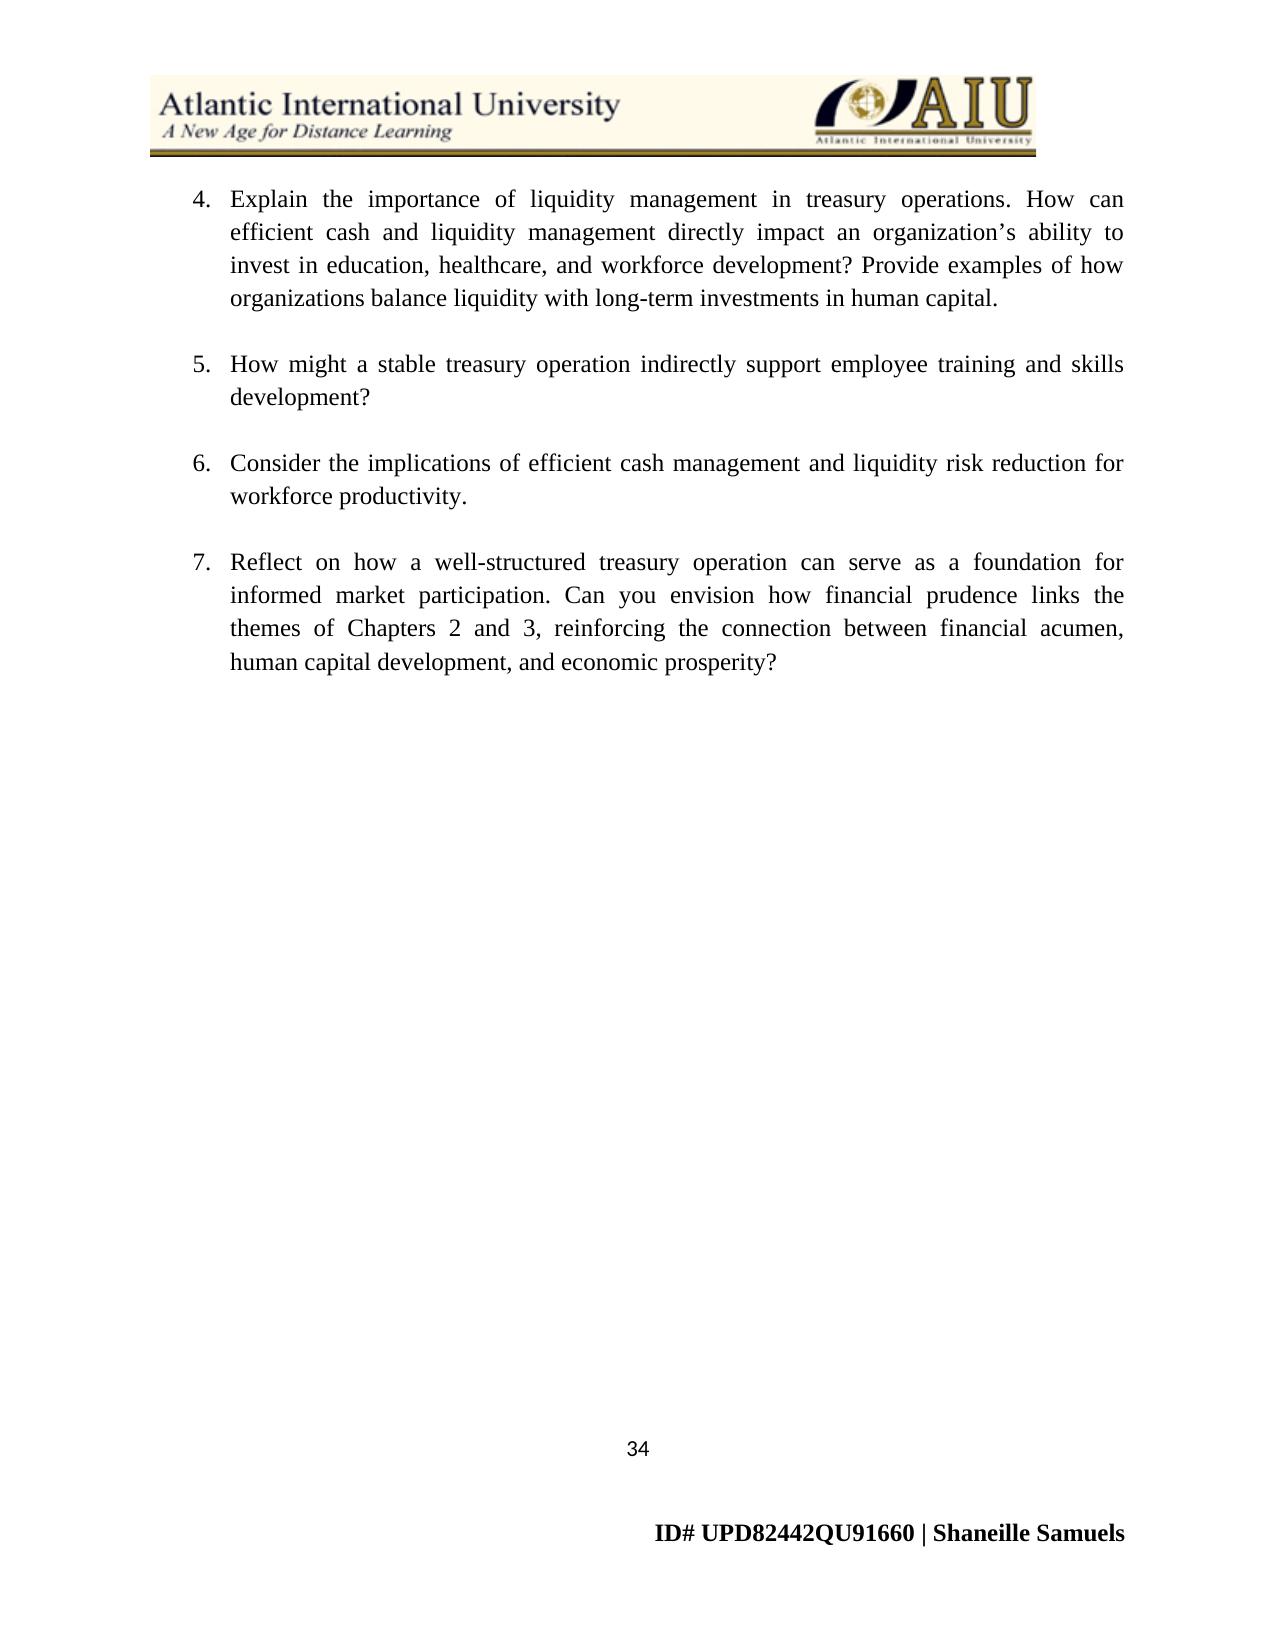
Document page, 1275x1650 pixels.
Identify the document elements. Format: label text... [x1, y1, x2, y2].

list Explain the importance of liquidity management in treasury operations. How can efficient cash and liquidity management directly impact an organization’s ability to invest in education, healthcare, and workforce development? Provide examples of how organizations balance liquidity with long-term investments in human capital. [192, 184, 1125, 312]
list How might a stable treasury operation indirectly support employee training and skills development? [192, 349, 1125, 411]
list Consider the implications of efficient cash management and liquidity risk reduction for workforce productivity. [192, 448, 1125, 510]
list Reflect on how a well-structured treasury operation can serve as a foundation for informed market participation. Can you envision how financial prudence links the themes of Chapters 2 and 3, reinforcing the connection between financial acumen, human capital development, and economic prosperity? [192, 547, 1125, 675]
picture [150, 75, 1037, 157]
